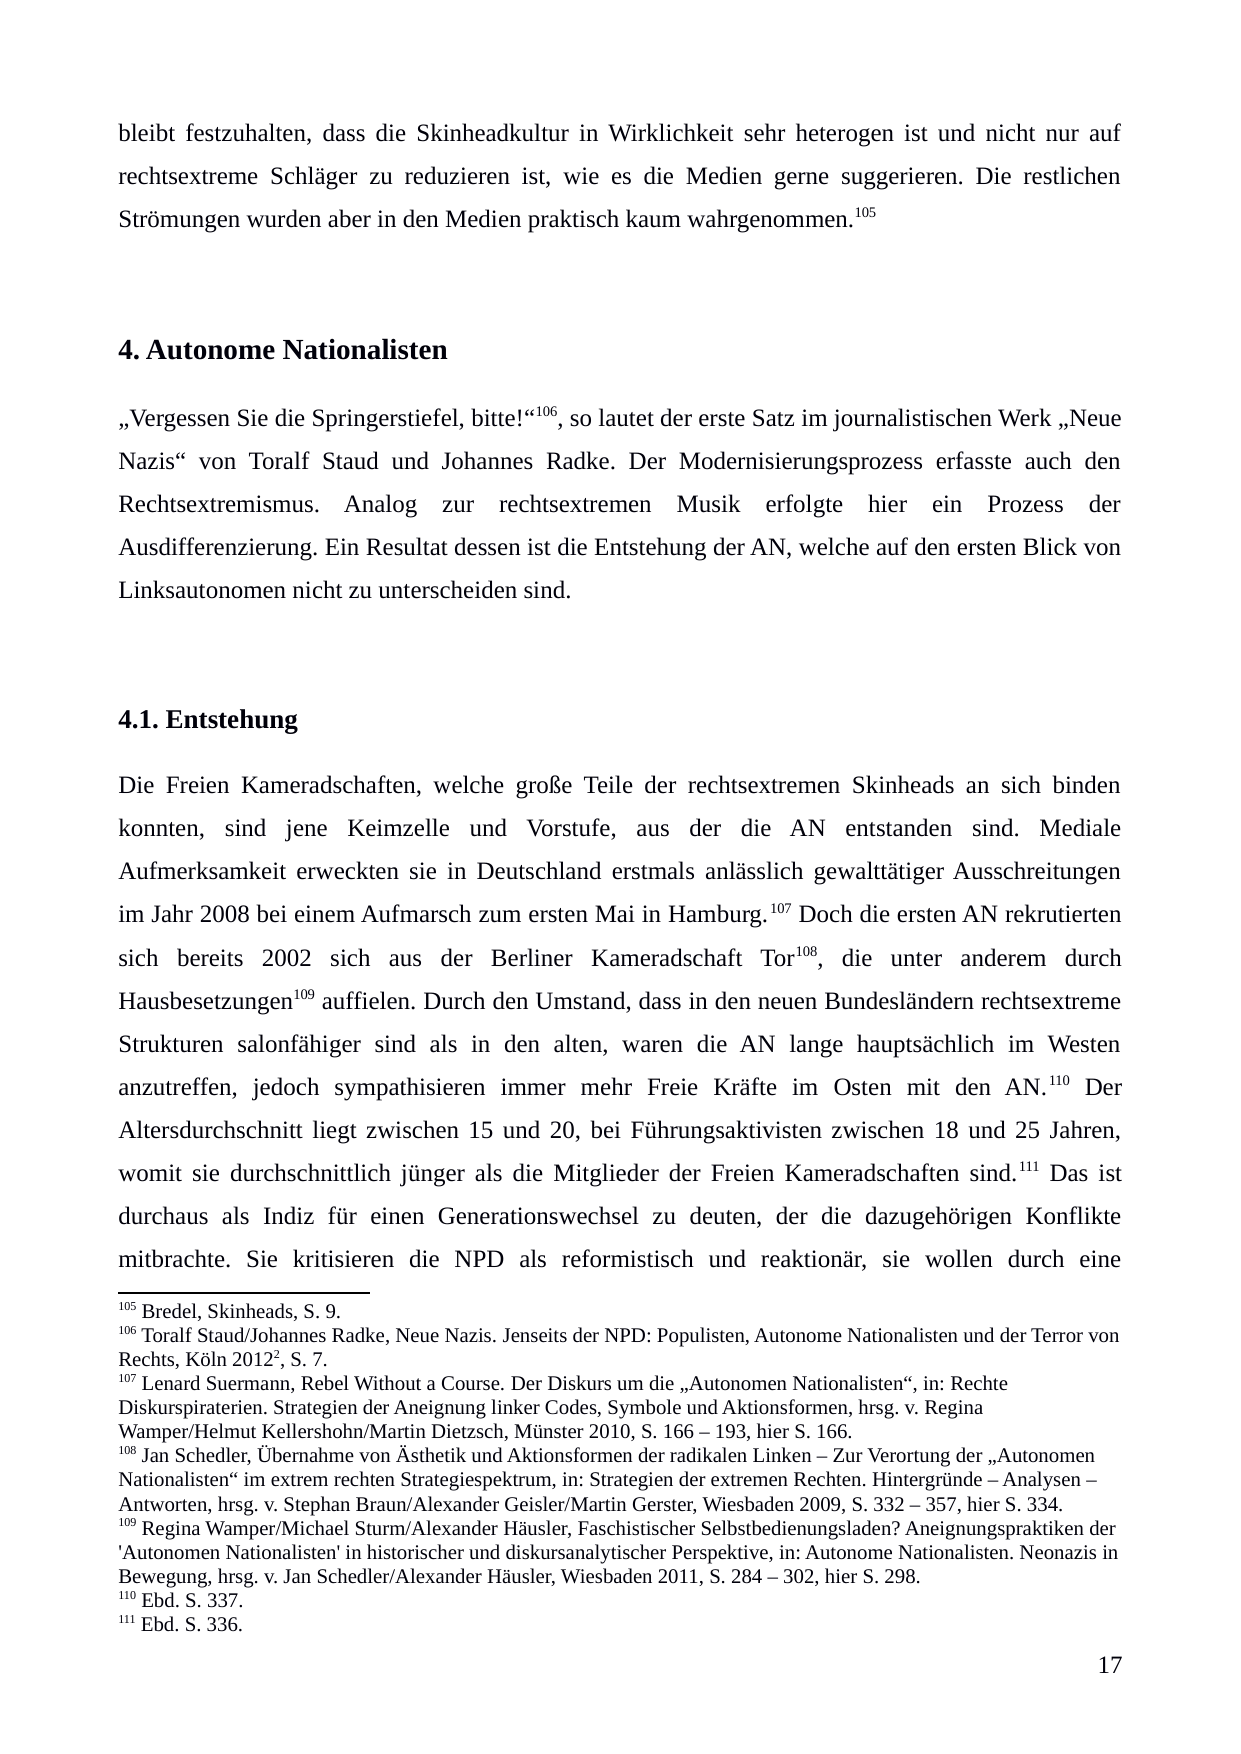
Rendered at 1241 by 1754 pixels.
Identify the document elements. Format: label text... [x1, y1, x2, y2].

text 4. Autonome Nationalisten [118, 332, 1122, 365]
text „Vergessen Sie die Springerstiefel, bitte!“, so lautet der erste Satz im journalistischen Werk „Neue Nazis“ von Toralf Staud und Johannes Radke. Der Modernisierungsprozess erfasste auch den Rechtsextremismus. Analog zur rechtsextremen Musik erfolgte hier ein Prozess der Ausdifferenzierung. Ein Resultat dessen ist die Entstehung der AN, welche auf den ersten Blick von Linksautonomen nicht zu unterscheiden sind. [118, 403, 1122, 604]
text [118, 118, 1122, 233]
text 4.1. Entstehung [118, 703, 1122, 734]
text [118, 770, 1122, 1273]
